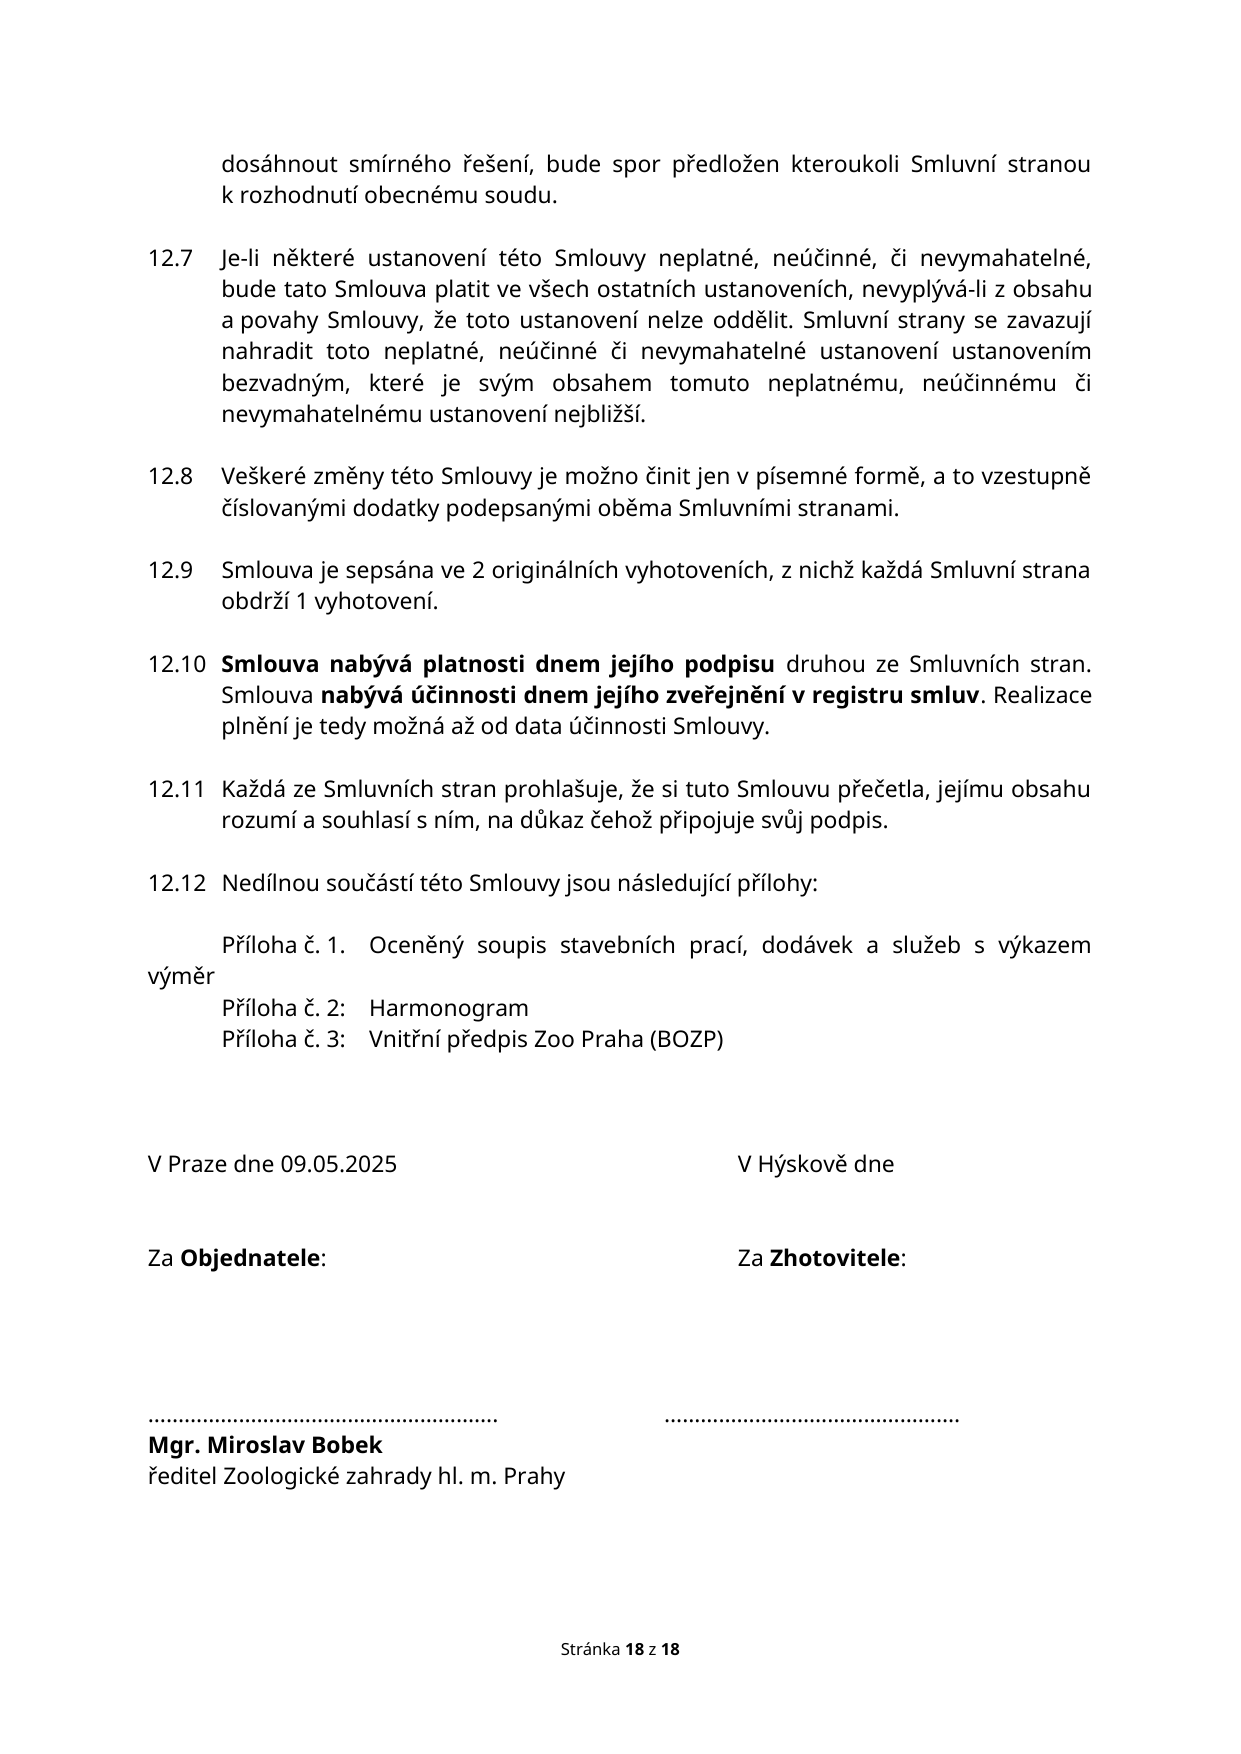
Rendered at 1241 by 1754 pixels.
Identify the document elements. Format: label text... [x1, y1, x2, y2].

text ředitel Zoologické zahrady hl. m. Prahy [148, 1460, 1092, 1491]
text Příloha č. 2: Harmonogram [148, 991, 1092, 1023]
text 12.7 Je-li některé ustanovení této Smlouvy neplatné, neúčinné, či nevymahatelné, bude tato Smlouva platit ve všech ostatních ustanoveních, nevyplývá-li z obsahu a povahy Smlouvy, že toto ustanovení nelze oddělit. Smluvní strany se zavazují nahradit toto neplatné, neúčinné či nevymahatelné ustanovení ustanovením bezvadným, které je svým obsahem tomuto neplatnému, neúčinnému či nevymahatelnému ustanovení nejbližší. [148, 241, 1092, 429]
text 12.12 Nedílnou součástí této Smlouvy jsou následující přílohy: [148, 866, 1092, 898]
text 12.10 Smlouva nabývá platnosti dnem jejího podpisu druhou ze Smluvních stran. Smlouva nabývá účinnosti dnem jejího zveřejnění v registru smluv. Realizace plnění je tedy možná až od data účinnosti Smlouvy. [148, 648, 1092, 741]
text 12.9 Smlouva je sepsána ve 2 originálních vyhotoveních, z nichž každá Smluvní strana obdrží 1 vyhotovení. [148, 554, 1092, 616]
text V Praze dne 09.05.2025 V Hýskově dne [148, 1148, 1092, 1179]
text 12.11 Každá ze Smluvních stran prohlašuje, že si tuto Smlouvu přečetla, jejímu obsahu rozumí a souhlasí s ním, na důkaz čehož připojuje svůj podpis. [148, 773, 1092, 835]
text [148, 148, 1092, 210]
text 12.8 Veškeré změny této Smlouvy je možno činit jen v písemné formě, a to vzestupně číslovanými dodatky podepsanými oběma Smluvními stranami. [148, 460, 1092, 523]
text Za Objednatele: Za Zhotovitele: [148, 1241, 1092, 1273]
text Příloha č. 1. Oceněný soupis stavebních prací, dodávek a služeb s výkazem výměr [148, 929, 1092, 991]
text Příloha č. 3: Vnitřní předpis Zoo Praha (BOZP) [148, 1023, 1092, 1054]
text …………………………………………………. …………………………………………. [148, 1398, 1092, 1429]
text Mgr. Miroslav Bobek [148, 1429, 1092, 1460]
